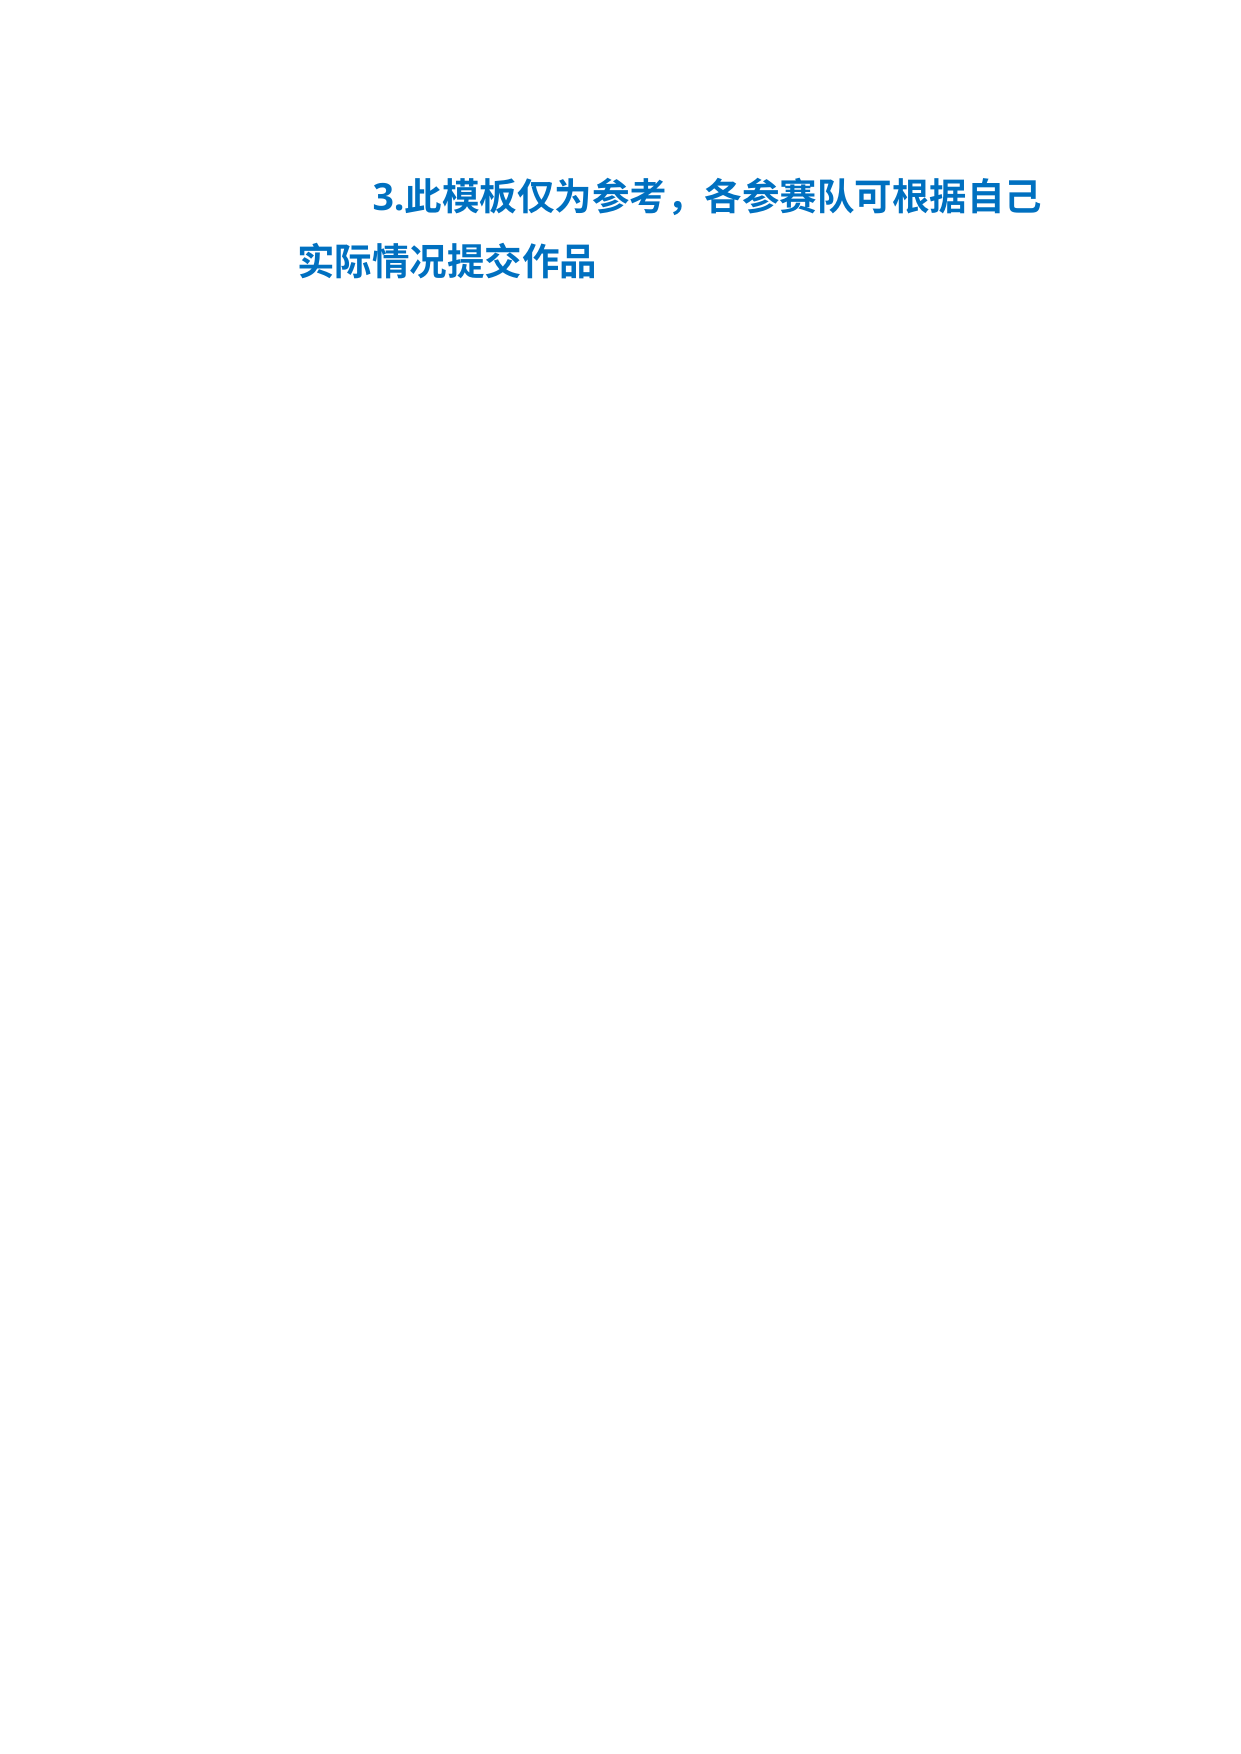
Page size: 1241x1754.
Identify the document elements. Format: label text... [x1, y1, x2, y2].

text 3.此模板仅为参考，各参赛队可根据自己实际情况提交作品 [297, 162, 1053, 292]
